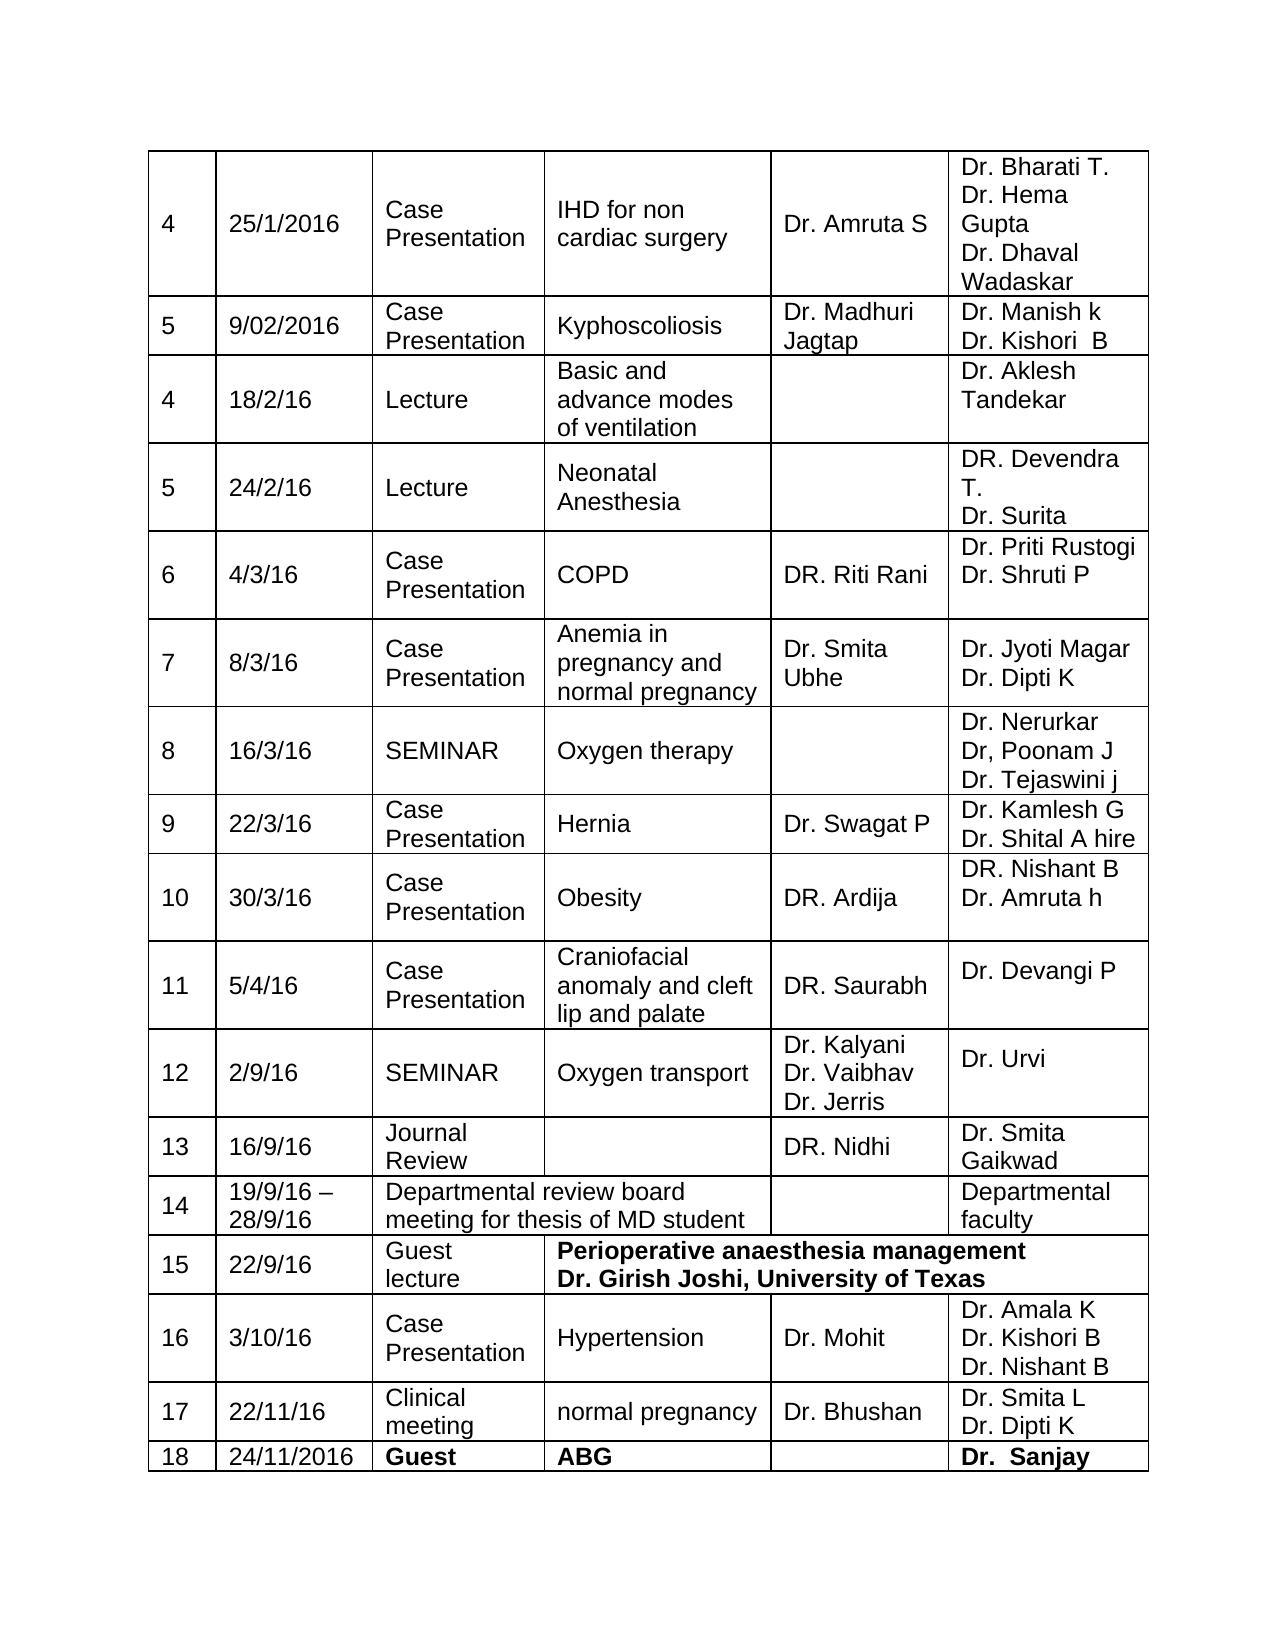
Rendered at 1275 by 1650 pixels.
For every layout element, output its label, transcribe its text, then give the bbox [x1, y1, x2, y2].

table_cell Journal Review [373, 1118, 544, 1175]
table_cell [545, 1118, 770, 1175]
table_cell Dr. Mohit [772, 1295, 948, 1381]
table_cell Dr. Smita Gaikwad [949, 1118, 1148, 1175]
table_cell COPD [545, 532, 770, 618]
table_cell Oxygen therapy [545, 707, 770, 793]
table_cell 11 [149, 942, 215, 1028]
table_cell DR. Riti Rani [772, 532, 948, 618]
table_cell Case Presentation [373, 854, 544, 940]
table_cell 24/2/16 [217, 444, 372, 530]
table_cell Clinical meeting [373, 1383, 544, 1440]
table_cell 18/2/16 [217, 356, 372, 442]
table_cell Departmental review board meeting for thesis of MD student [373, 1177, 770, 1234]
table_cell [772, 707, 948, 793]
table_cell Dr. Smita Ubhe [772, 620, 948, 706]
table_cell Dr. Aklesh Tandekar [949, 356, 1148, 442]
table_cell Case Presentation [373, 152, 544, 295]
table_cell Lecture [373, 356, 544, 442]
table_cell Case Presentation [373, 942, 544, 1028]
table_cell Anemia in pregnancy and normal pregnancy [545, 620, 770, 706]
table_cell Dr. Smita L Dr. Dipti K [949, 1383, 1148, 1440]
table_cell Dr. Jyoti Magar Dr. Dipti K [949, 620, 1148, 706]
table_cell 16/9/16 [217, 1118, 372, 1175]
table_cell 22/11/16 [217, 1383, 372, 1440]
table_cell Dr. Priti Rustogi Dr. Shruti P [949, 532, 1148, 618]
table_cell ABG [545, 1442, 770, 1470]
table_cell 18 [149, 1442, 215, 1470]
table_cell Case Presentation [373, 1295, 544, 1381]
table_cell [772, 1177, 948, 1234]
table_cell 9/02/2016 [217, 297, 372, 354]
table_cell 9 [149, 795, 215, 852]
table_cell 7 [149, 620, 215, 706]
table_cell Perioperative anaesthesia management Dr. Girish Joshi, University of Texas [545, 1236, 1148, 1293]
table_cell Oxygen transport [545, 1030, 770, 1116]
table_cell 16/3/16 [217, 707, 372, 793]
table_cell 13 [149, 1118, 215, 1175]
table_cell Departmental faculty [949, 1177, 1148, 1234]
table_cell Case Presentation [373, 620, 544, 706]
table_cell 15 [149, 1236, 215, 1293]
table_cell 22/3/16 [217, 795, 372, 852]
table_cell normal pregnancy [545, 1383, 770, 1440]
table_cell 14 [149, 1177, 215, 1234]
table_cell Guest Lecture [373, 1442, 544, 1470]
table_cell Case Presentation [373, 297, 544, 354]
table_cell Dr. Amala K Dr. Kishori B Dr. Nishant B [949, 1295, 1148, 1381]
table_cell 22/9/16 [217, 1236, 372, 1293]
table_cell [772, 1442, 948, 1470]
table_cell 25/1/2016 [217, 152, 372, 295]
table_cell 6 [149, 532, 215, 618]
table_cell Dr. Swagat P [772, 795, 948, 852]
table_cell 3/10/16 [217, 1295, 372, 1381]
table_cell 2/9/16 [217, 1030, 372, 1116]
table_cell Craniofacial anomaly and cleft lip and palate [545, 942, 770, 1028]
table_cell Guest lecture [373, 1236, 544, 1293]
table_cell 4 [149, 152, 215, 295]
table_cell Kyphoscoliosis [545, 297, 770, 354]
table_cell DR. Nishant B Dr. Amruta h [949, 854, 1148, 940]
table_cell Hypertension [545, 1295, 770, 1381]
table_cell 16 [149, 1295, 215, 1381]
table_cell Dr. Amruta S [772, 152, 948, 295]
table_cell DR. Nidhi [772, 1118, 948, 1175]
table_cell 12 [149, 1030, 215, 1116]
table_cell Case Presentation [373, 532, 544, 618]
table_cell 24/11/2016 [217, 1442, 372, 1470]
table_cell Dr. Kamlesh G Dr. Shital A hire [949, 795, 1148, 852]
table_cell Hernia [545, 795, 770, 852]
table_cell Obesity [545, 854, 770, 940]
table_cell 30/3/16 [217, 854, 372, 940]
table_cell Dr. Bharati T. Dr. Hema Gupta Dr. Dhaval Wadaskar [949, 152, 1148, 295]
table_cell Dr. Devangi P [949, 942, 1148, 1028]
table_cell [772, 356, 948, 442]
table_cell Dr. Kalyani Dr. Vaibhav Dr. Jerris [772, 1030, 948, 1116]
table_cell 5 [149, 297, 215, 354]
table_cell 4 [149, 356, 215, 442]
table_cell Basic and advance modes of ventilation [545, 356, 770, 442]
table_cell Case Presentation [373, 795, 544, 852]
table_cell Dr. Bhushan [772, 1383, 948, 1440]
table_cell IHD for non cardiac surgery [545, 152, 770, 295]
table_cell Dr. Madhuri Jagtap [772, 297, 948, 354]
table_cell Dr. Manish k Dr. Kishori B [949, 297, 1148, 354]
table_cell Lecture [373, 444, 544, 530]
table_cell Dr. Sanjay Pandya [949, 1442, 1148, 1470]
table_cell 19/9/16 – 28/9/16 [217, 1177, 372, 1234]
table_cell SEMINAR [373, 707, 544, 793]
table_cell [772, 444, 948, 530]
table_cell SEMINAR [373, 1030, 544, 1116]
table_cell Dr. Urvi [949, 1030, 1148, 1116]
table_cell Neonatal Anesthesia [545, 444, 770, 530]
table_cell 8/3/16 [217, 620, 372, 706]
table_cell Dr. Nerurkar Dr, Poonam J Dr. Tejaswini j [949, 707, 1148, 793]
table_cell 5 [149, 444, 215, 530]
table_cell DR. Ardija [772, 854, 948, 940]
table_cell DR. Devendra T. Dr. Surita [949, 444, 1148, 530]
table_cell DR. Saurabh [772, 942, 948, 1028]
table_cell 5/4/16 [217, 942, 372, 1028]
table_cell 4/3/16 [217, 532, 372, 618]
table_cell 10 [149, 854, 215, 940]
table_cell 8 [149, 707, 215, 793]
table_cell 17 [149, 1383, 215, 1440]
